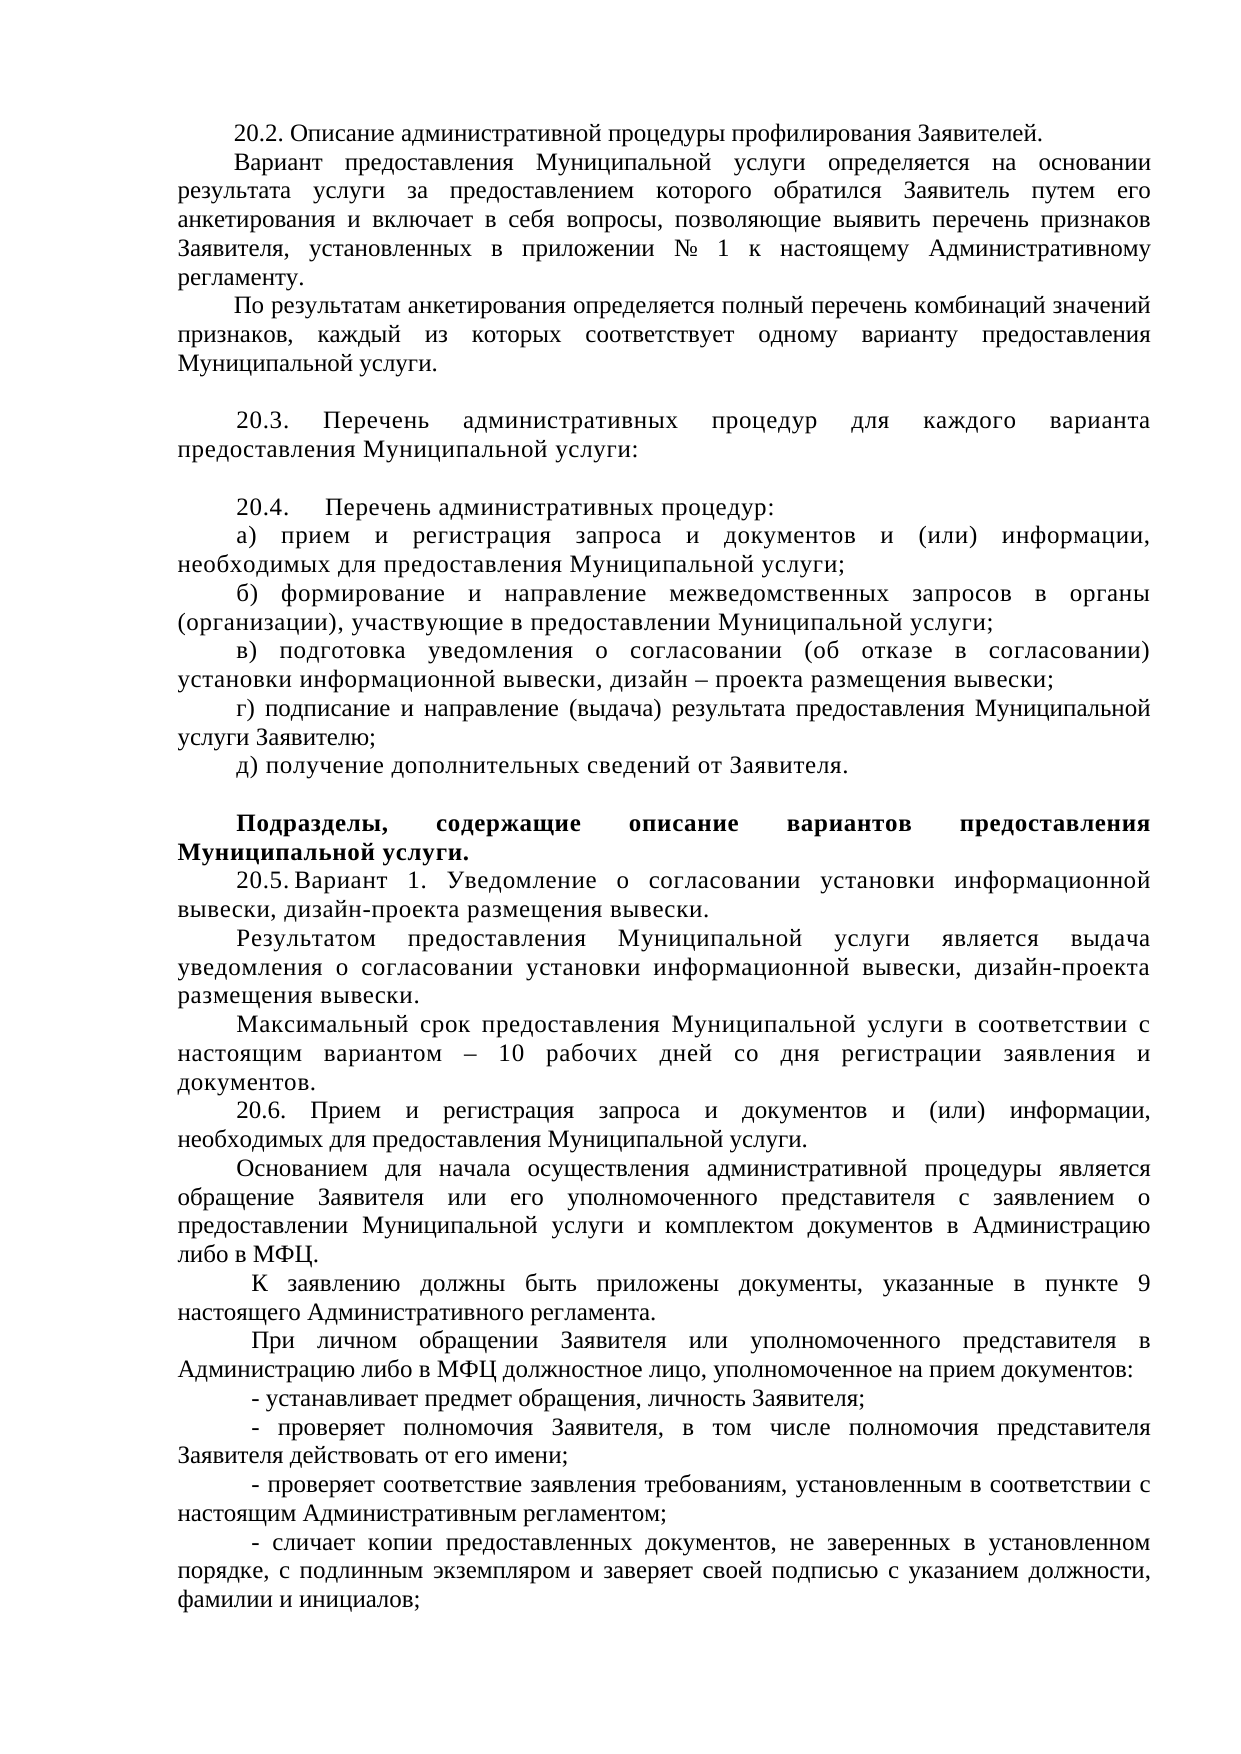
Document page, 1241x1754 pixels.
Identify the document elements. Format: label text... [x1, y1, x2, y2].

list Вариант 1. Уведомление о согласовании установки информационной вывески, дизайн-проекта размещения вывески. [177, 866, 1152, 923]
list Прием и регистрация запроса и документов и (или) информации, необходимых для предоставления Муниципальной услуги. [177, 1096, 1152, 1153]
list Перечень административных процедур: [177, 492, 1152, 521]
text б) формирование и направление межведомственных запросов в органы (организации), участвующие в предоставлении Муниципальной услуги; [177, 578, 1152, 636]
text При личном обращении Заявителя или уполномоченного представителя в Администрацию либо в МФЦ должностное лицо, уполномоченное на прием документов: [177, 1326, 1152, 1383]
text 20.3. Перечень административных процедур для каждого варианта предоставления Муниципальной услуги: [177, 406, 1152, 463]
text К заявлению должны быть приложены документы, указанные в пункте 9 настоящего Административного регламента. [177, 1268, 1152, 1326]
text в) подготовка уведомления о согласовании (об отказе в согласовании) установки информационной вывески, дизайн – проекта размещения вывески; [177, 636, 1152, 693]
text г) подписание и направление (выдача) результата предоставления Муниципальной услуги Заявителю; [177, 693, 1152, 751]
text Результатом предоставления Муниципальной услуги является выдача уведомления о согласовании установки информационной вывески, дизайн-проекта размещения вывески. [177, 923, 1152, 1009]
text - проверяет полномочия Заявителя, в том числе полномочия представителя Заявителя действовать от его имени; [177, 1412, 1152, 1469]
text - проверяет соответствие заявления требованиям, установленным в соответствии с настоящим Административным регламентом; [177, 1469, 1152, 1527]
text Вариант предоставления Муниципальной услуги определяется на основании результата услуги за предоставлением которого обратился Заявитель путем его анкетирования и включает в себя вопросы, позволяющие выявить перечень признаков Заявителя, установленных в приложении № 1 к настоящему Административному регламенту. [177, 147, 1152, 291]
text 20.2. Описание административной процедуры профилирования Заявителей. [177, 118, 1152, 147]
text - устанавливает предмет обращения, личность Заявителя; [177, 1383, 1152, 1412]
text По результатам анкетирования определяется полный перечень комбинаций значений признаков, каждый из которых соответствует одному варианту предоставления Муниципальной услуги. [177, 291, 1152, 377]
text Основанием для начала осуществления административной процедуры является обращение Заявителя или его уполномоченного представителя с заявлением о предоставлении Муниципальной услуги и комплектом документов в Администрацию либо в МФЦ. [177, 1153, 1152, 1268]
text Подразделы, содержащие описание вариантов предоставления Муниципальной услуги. [177, 808, 1152, 866]
text д) получение дополнительных сведений от Заявителя. [177, 751, 1152, 779]
text а) прием и регистрация запроса и документов и (или) информации, необходимых для предоставления Муниципальной услуги; [177, 521, 1152, 578]
text - сличает копии предоставленных документов, не заверенных в установленном порядке, с подлинным экземпляром и заверяет своей подписью с указанием должности, фамилии и инициалов; [177, 1527, 1152, 1613]
text Максимальный срок предоставления Муниципальной услуги в соответствии с настоящим вариантом – 10 рабочих дней со дня регистрации заявления и документов. [177, 1009, 1152, 1096]
